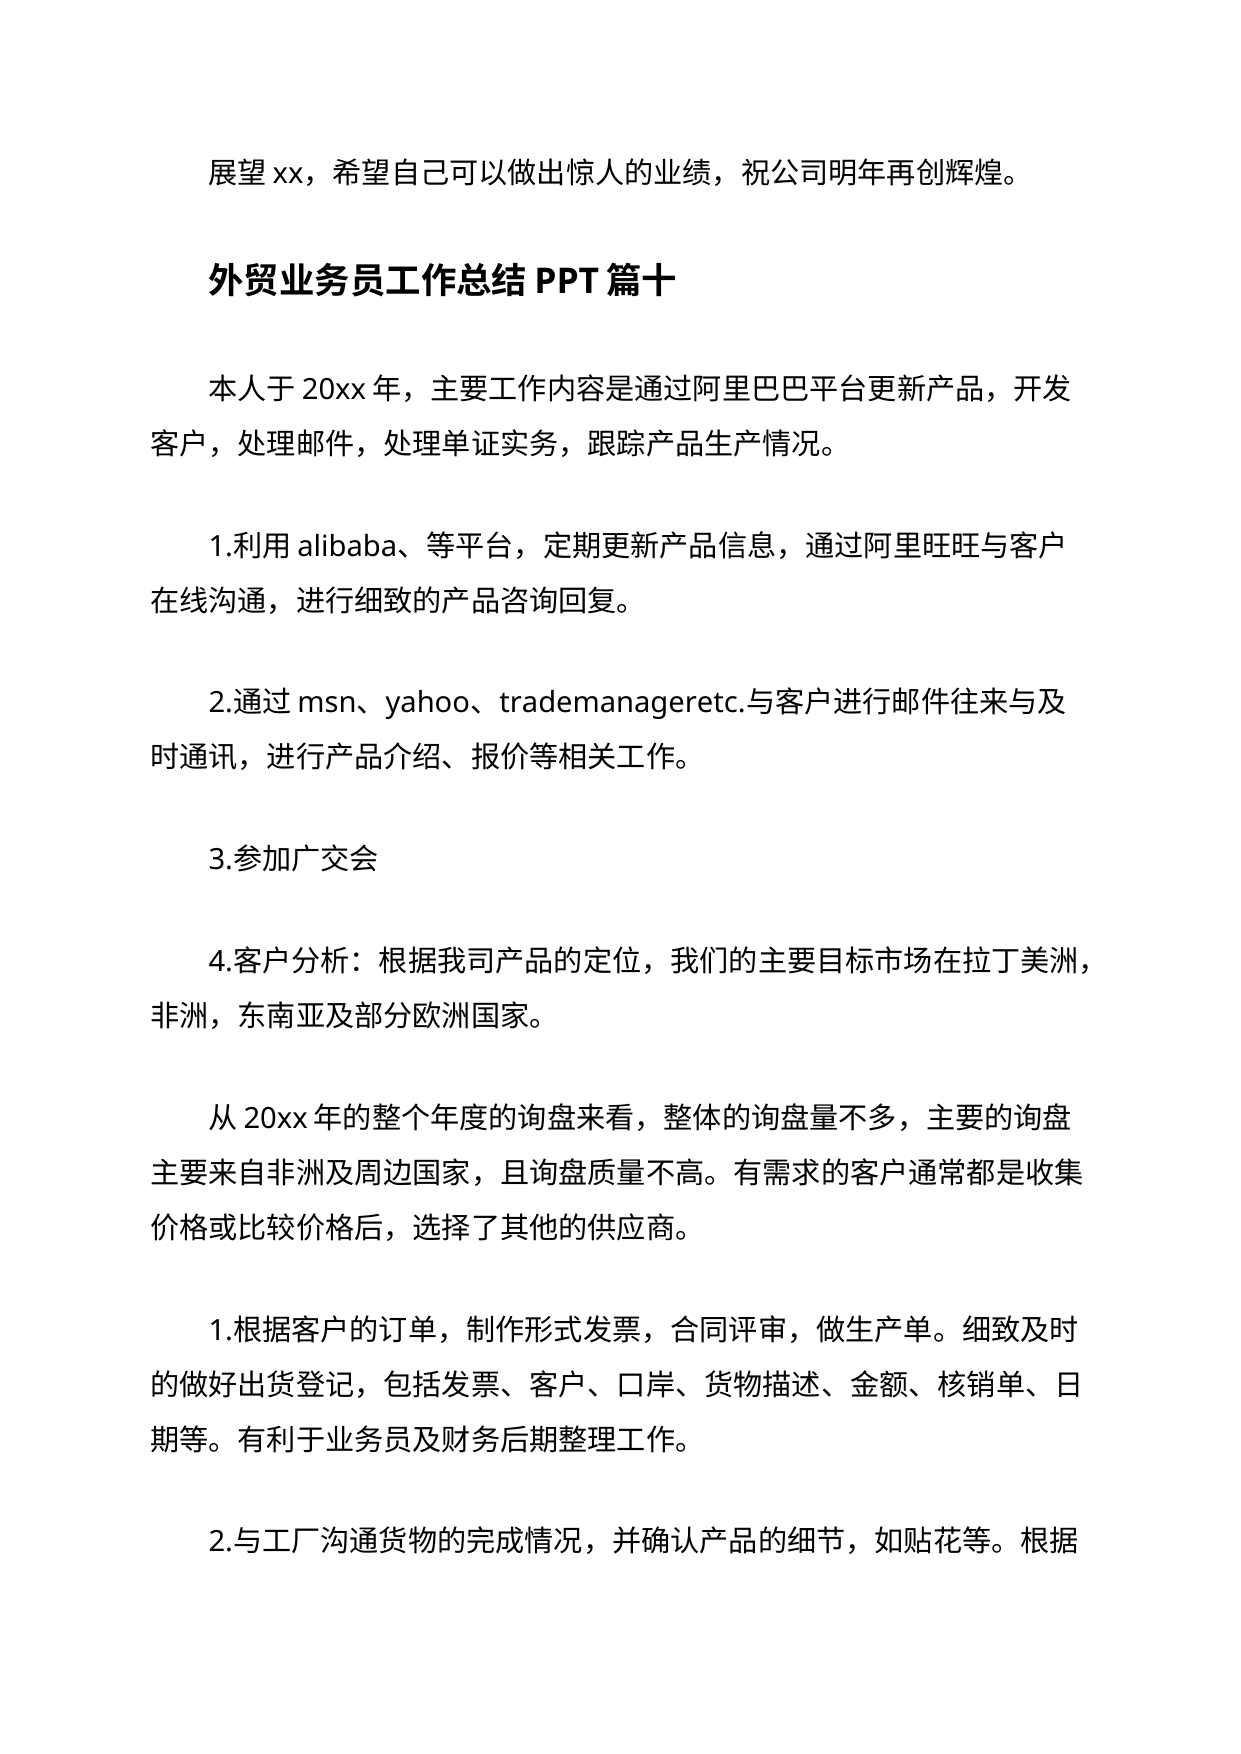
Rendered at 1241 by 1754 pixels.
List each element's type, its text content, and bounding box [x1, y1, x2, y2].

text 3.参加广交会 [150, 836, 1090, 878]
text 1.利用alibaba、等平台，定期更新产品信息，通过阿里旺旺与客户在线沟通，进行细致的产品咨询回复。 [150, 522, 1090, 619]
text 1.根据客户的订单，制作形式发票，合同评审，做生产单。细致及时的做好出货登记，包括发票、客户、口岸、货物描述、金额、核销单、日期等。有利于业务员及财务后期整理工作。 [150, 1306, 1090, 1458]
text 4.客户分析：根据我司产品的定位，我们的主要目标市场在拉丁美洲，非洲，东南亚及部分欧洲国家。 [150, 938, 1090, 1035]
text 展望xx，希望自己可以做出惊人的业绩，祝公司明年再创辉煌。 [150, 150, 1090, 192]
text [150, 1518, 1090, 1560]
text 从20xx年的整个年度的询盘来看，整体的询盘量不多，主要的询盘主要来自非洲及周边国家，且询盘质量不高。有需求的客户通常都是收集价格或比较价格后，选择了其他的供应商。 [150, 1094, 1090, 1247]
text 2.通过msn、yahoo、trademanageretc.与客户进行邮件往来与及时通讯，进行产品介绍、报价等相关工作。 [150, 679, 1090, 776]
text 本人于20xx年，主要工作内容是通过阿里巴巴平台更新产品，开发客户，处理邮件，处理单证实务，跟踪产品生产情况。 [150, 366, 1090, 463]
text 外贸业务员工作总结PPT篇十 [150, 252, 1090, 303]
